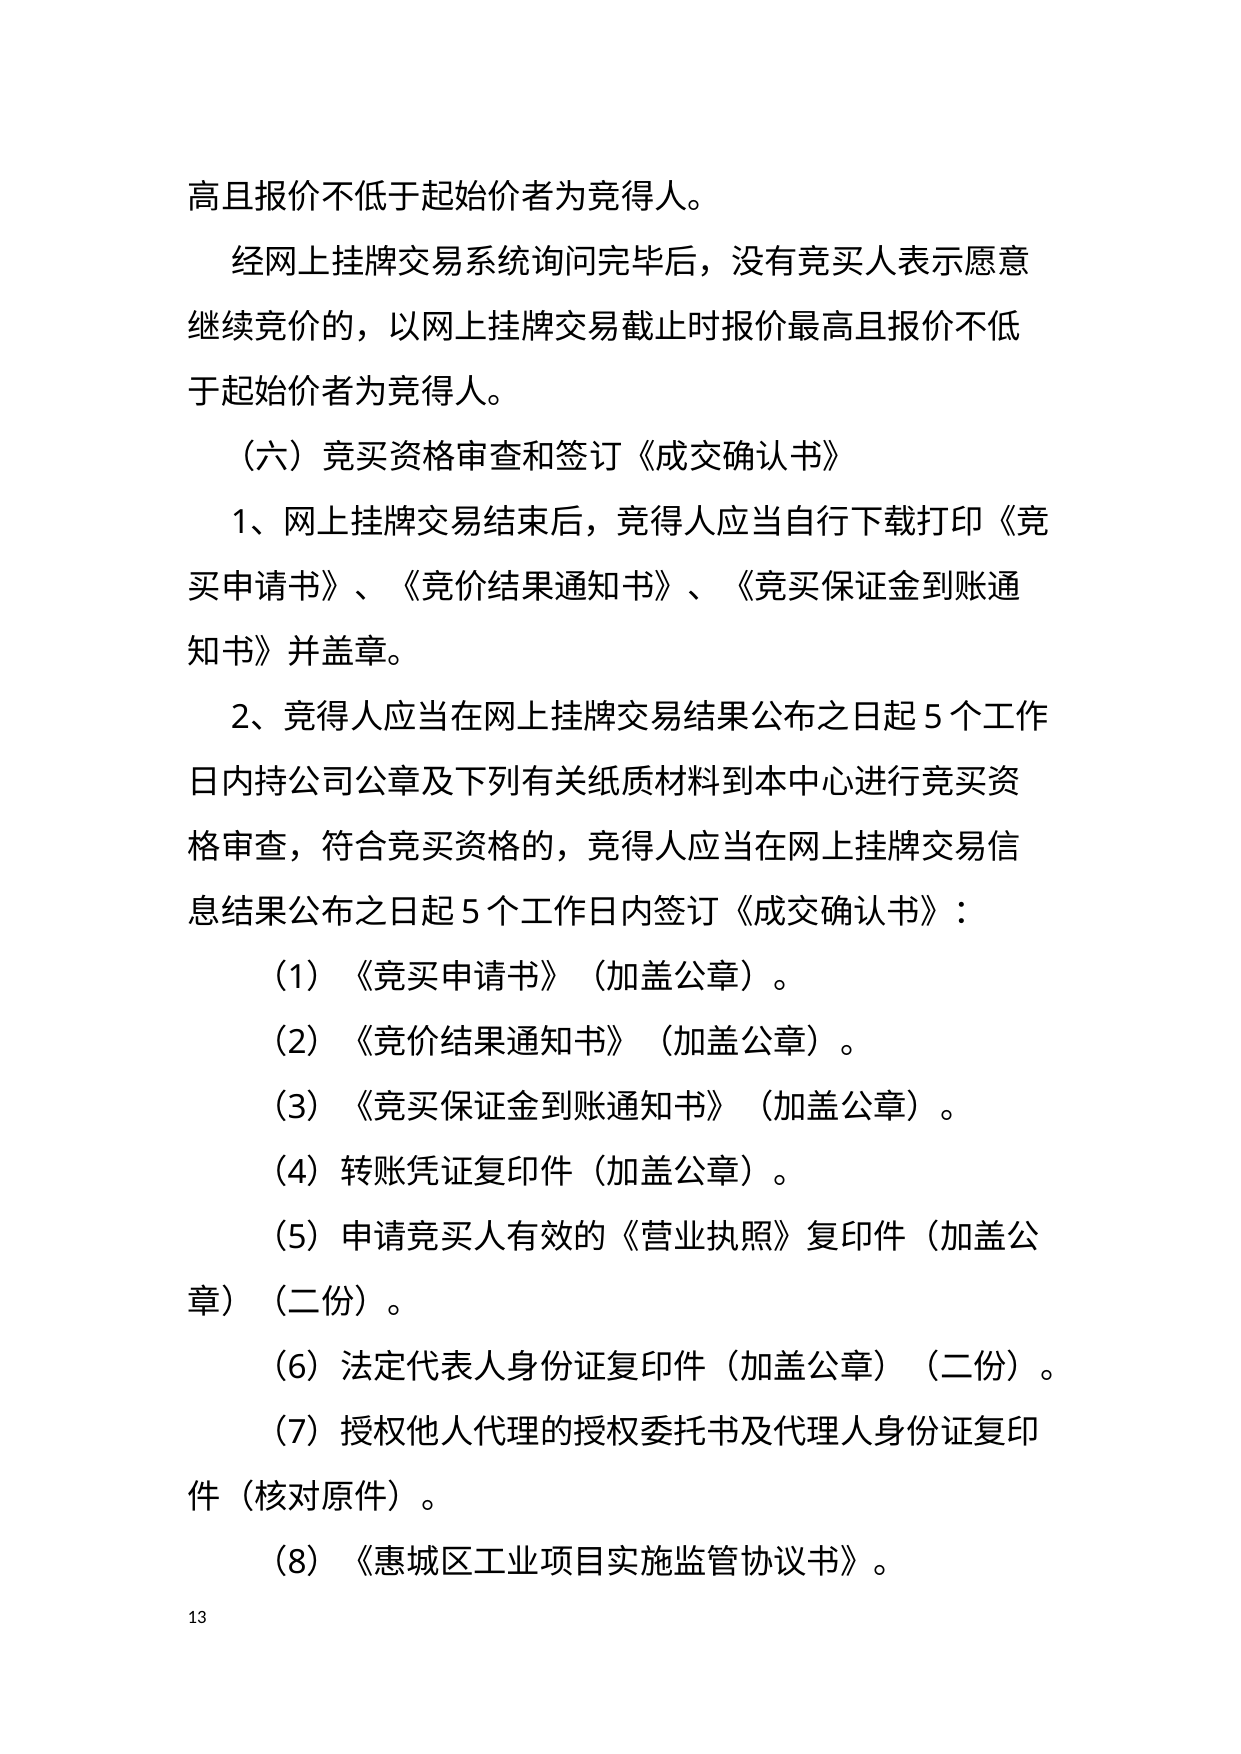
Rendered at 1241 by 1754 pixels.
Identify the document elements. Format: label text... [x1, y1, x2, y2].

text 经网上挂牌交易系统询问完毕后，没有竞买人表示愿意继续竞价的，以网上挂牌交易截止时报价最高且报价不低于起始价者为竞得人。 [187, 227, 1053, 422]
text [187, 162, 1053, 227]
text （8）《惠城区工业项目实施监管协议书》。 [187, 1527, 1053, 1592]
text （3）《竞买保证金到账通知书》（加盖公章）。 [187, 1072, 1053, 1137]
text （7）授权他人代理的授权委托书及代理人身份证复印件（核对原件）。 [187, 1397, 1053, 1527]
text 1、网上挂牌交易结束后，竞得人应当自行下载打印《竞买申请书》、《竞价结果通知书》、《竞买保证金到账通知书》并盖章。 [187, 487, 1053, 682]
text （1）《竞买申请书》（加盖公章）。 [187, 942, 1053, 1007]
text （6）法定代表人身份证复印件（加盖公章）（二份）。 [187, 1332, 1053, 1397]
text （4）转账凭证复印件（加盖公章）。 [187, 1137, 1053, 1202]
text （六）竞买资格审查和签订《成交确认书》 [187, 422, 1053, 487]
text （2）《竞价结果通知书》（加盖公章）。 [187, 1007, 1053, 1072]
text 2、竞得人应当在网上挂牌交易结果公布之日起5个工作日内持公司公章及下列有关纸质材料到本中心进行竞买资格审查，符合竞买资格的，竞得人应当在网上挂牌交易信息结果公布之日起5个工作日内签订《成交确认书》： [187, 682, 1053, 942]
text （5）申请竞买人有效的《营业执照》复印件（加盖公章）（二份）。 [187, 1202, 1053, 1332]
